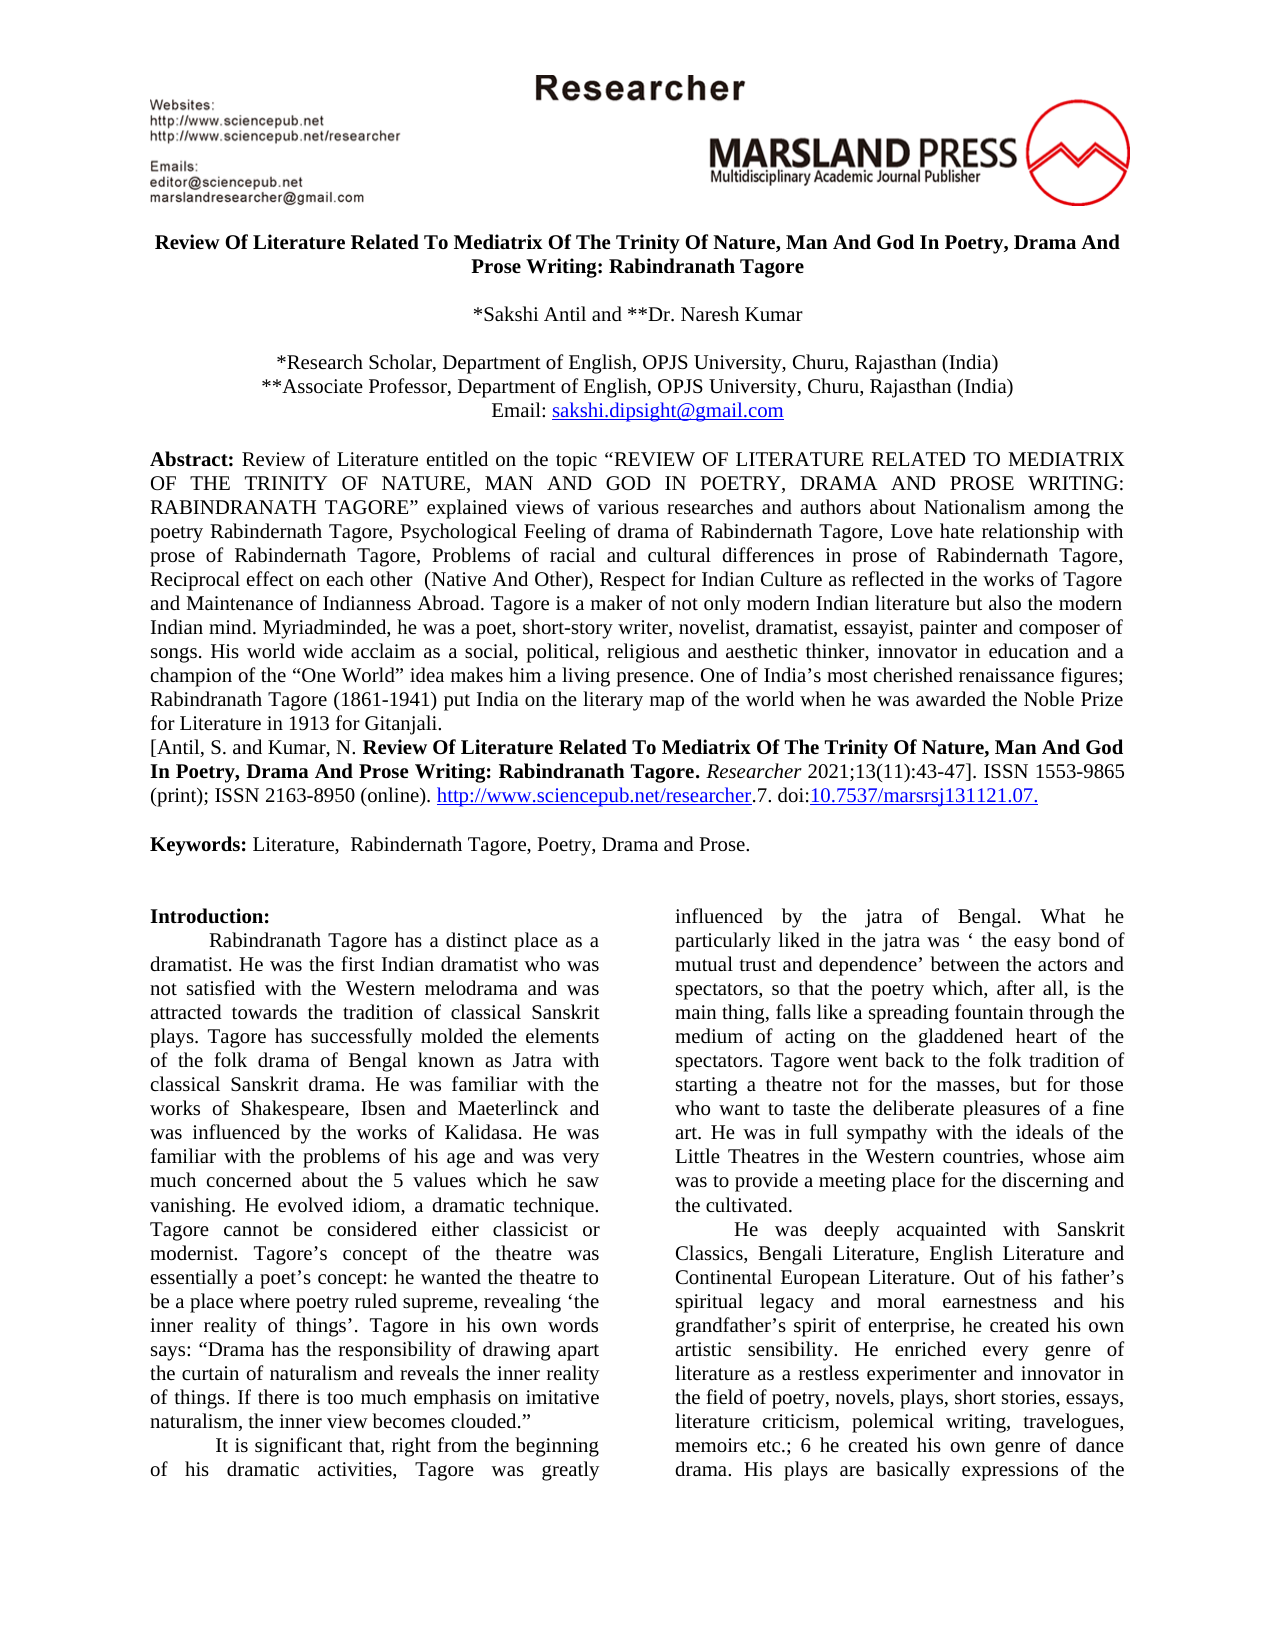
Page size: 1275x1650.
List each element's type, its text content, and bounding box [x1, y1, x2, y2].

text Email: sakshi.dipsight@gmail.com [150, 398, 1125, 422]
text *Research Scholar, Department of English, OPJS University, Churu, Rajasthan (India) [150, 350, 1125, 374]
text [Antil, S. and Kumar, N. Review Of Literature Related To Mediatrix Of The Trinity Of Nature, Man And God In Poetry, Drama And Prose Writing: Rabindranath Tagore. Researcher 2021;13(11):43-47]. ISSN 1553-9865 (print); ISSN 2163-8950 (online). http://www.sciencepub.net/researcher.7. doi:10.7537/marsrsj131121.07. [150, 735, 1125, 807]
text *Sakshi Antil and **Dr. Naresh Kumar [150, 302, 1125, 326]
picture [150, 75, 1130, 206]
text Keywords: Literature, Rabindernath Tagore, Poetry, Drama and Prose. [150, 832, 1125, 856]
text **Associate Professor, Department of English, OPJS University, Churu, Rajasthan (India) [150, 374, 1125, 398]
text Abstract: Review of Literature entitled on the topic “REVIEW OF LITERATURE RELATED TO MEDIATRIX OF THE TRINITY OF NATURE, MAN AND GOD IN POETRY, DRAMA AND PROSE WRITING: RABINDRANATH TAGORE” explained views of various researches and authors about Nationalism among the poetry Rabindernath Tagore, Psychological Feeling of drama of Rabindernath Tagore, Love hate relationship with prose of Rabindernath Tagore, Problems of racial and cultural differences in prose of Rabindernath Tagore, Reciprocal effect on each other (Native And Other), Respect for Indian Culture as reflected in the works of Tagore and Maintenance of Indianness Abroad. Tagore is a maker of not only modern Indian literature but also the modern Indian mind. Myriadminded, he was a poet, short-story writer, novelist, dramatist, essayist, painter and composer of songs. His world wide acclaim as a social, political, religious and aesthetic thinker, innovator in education and a champion of the “One World” idea makes him a living presence. One of India’s most cherished renaissance figures; Rabindranath Tagore (1861-1941) put India on the literary map of the world when he was awarded the Noble Prize for Literature in 1913 for Gitanjali. [150, 447, 1125, 735]
text Review Of Literature Related To Mediatrix Of The Trinity Of Nature, Man And God In Poetry, Drama And Prose Writing: Rabindranath Tagore [150, 230, 1125, 278]
text Rabindranath Tagore has a distinct place as a dramatist. He was the first Indian dramatist who was not satisfied with the Western melodrama and was attracted towards the tradition of classical Sanskrit plays. Tagore has successfully molded the elements of the folk drama of Bengal known as Jatra with classical Sanskrit drama. He was familiar with the works of Shakespeare, Ibsen and Maeterlinck and was influenced by the works of Kalidasa. He was familiar with the problems of his age and was very much concerned about the 5 values which he saw vanishing. He evolved idiom, a dramatic technique. Tagore cannot be considered either classicist or modernist. Tagore’s concept of the theatre was essentially a poet’s concept: he wanted the theatre to be a place where poetry ruled supreme, revealing ‘the inner reality of things’. Tagore in his own words says: “Drama has the responsibility of drawing apart the curtain of naturalism and reveals the inner reality of things. If there is too much emphasis on imitative naturalism, the inner view becomes clouded.” [150, 928, 600, 1433]
text It is significant that, right from the beginning of his dramatic activities, Tagore was greatly influenced by the jatra of Bengal. What he particularly liked in the jatra was ‘ the easy bond of mutual trust and dependence’ between the actors and spectators, so that the poetry which, after all, is the main thing, falls like a spreading fountain through the medium of acting on the gladdened heart of the spectators. Tagore went back to the folk tradition of starting a theatre not for the masses, but for those who want to taste the deliberate pleasures of a fine art. He was in full sympathy with the ideals of the Little Theatres in the Western countries, whose aim was to provide a meeting place for the discerning and the cultivated. [675, 904, 1125, 1217]
text Introduction: [150, 904, 600, 928]
